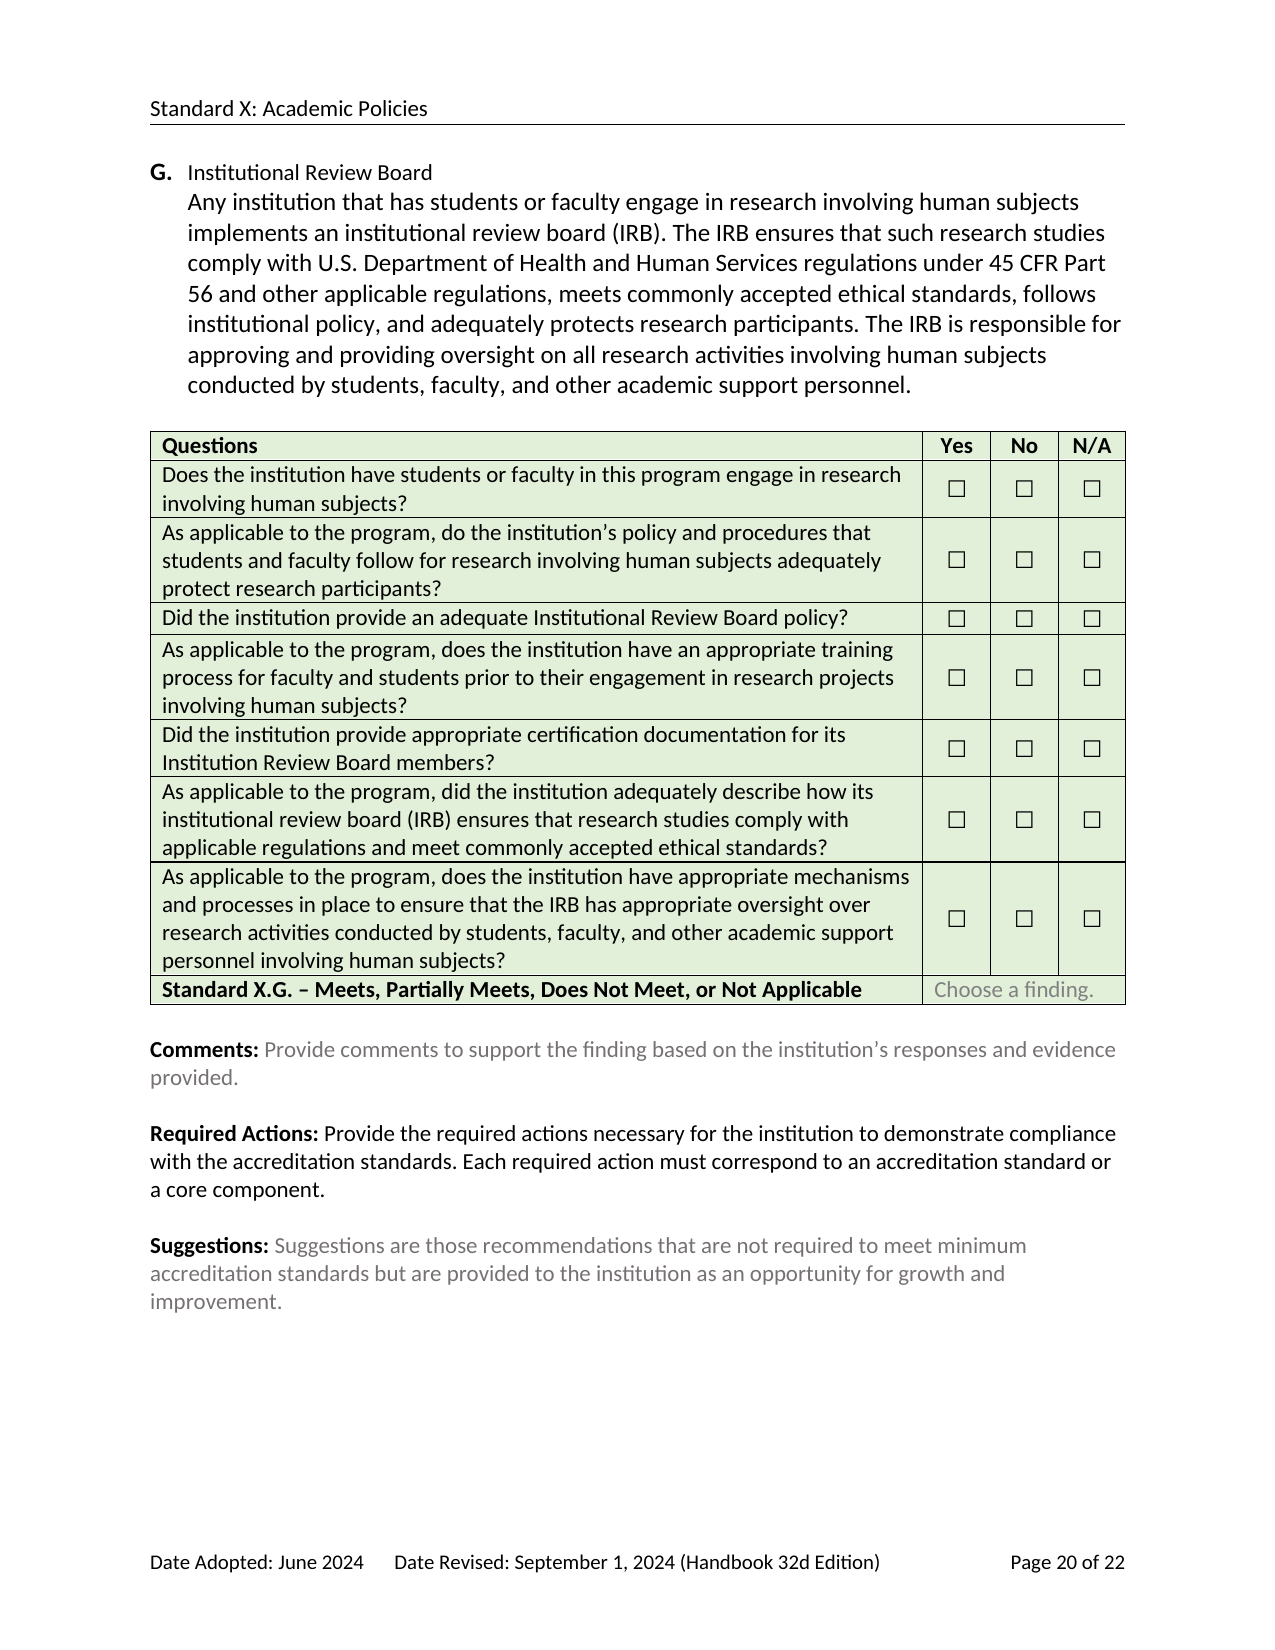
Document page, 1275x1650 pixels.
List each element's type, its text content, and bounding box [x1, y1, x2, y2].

table_cell Does the institution have students or faculty in this program engage in research involving human subjects? [151, 461, 922, 517]
table_cell As applicable to the program, do the institution’s policy and procedures that students and faculty follow for research involving human subjects adequately protect research participants? [151, 518, 922, 602]
table_cell Standard X.G. – Meets, Partially Meets, Does Not Meet, or Not Applicable [151, 976, 922, 1003]
text Suggestions: [150, 1231, 1125, 1315]
table_cell As applicable to the program, does the institution have appropriate mechanisms and processes in place to ensure that the IRB has appropriate oversight over research activities conducted by students, faculty, and other academic support personnel involving human subjects? [151, 863, 922, 974]
table_header No [991, 432, 1058, 459]
text Comments: [150, 1035, 1125, 1091]
table_header Yes [923, 432, 990, 459]
table_cell Did the institution provide an adequate Institutional Review Board policy? [151, 603, 922, 634]
text Required Actions: [150, 1119, 1125, 1203]
table_cell Did the institution provide appropriate certification documentation for its Institution Review Board members? [151, 720, 922, 776]
table_cell As applicable to the program, does the institution have an appropriate training process for faculty and students prior to their engagement in research projects involving human subjects? [151, 635, 922, 719]
table_cell As applicable to the program, did the institution adequately describe how its institutional review board (IRB) ensures that research studies comply with applicable regulations and meet commonly accepted ethical standards? [151, 777, 922, 861]
table_header N/A [1059, 432, 1125, 459]
table_header Questions [151, 432, 922, 459]
